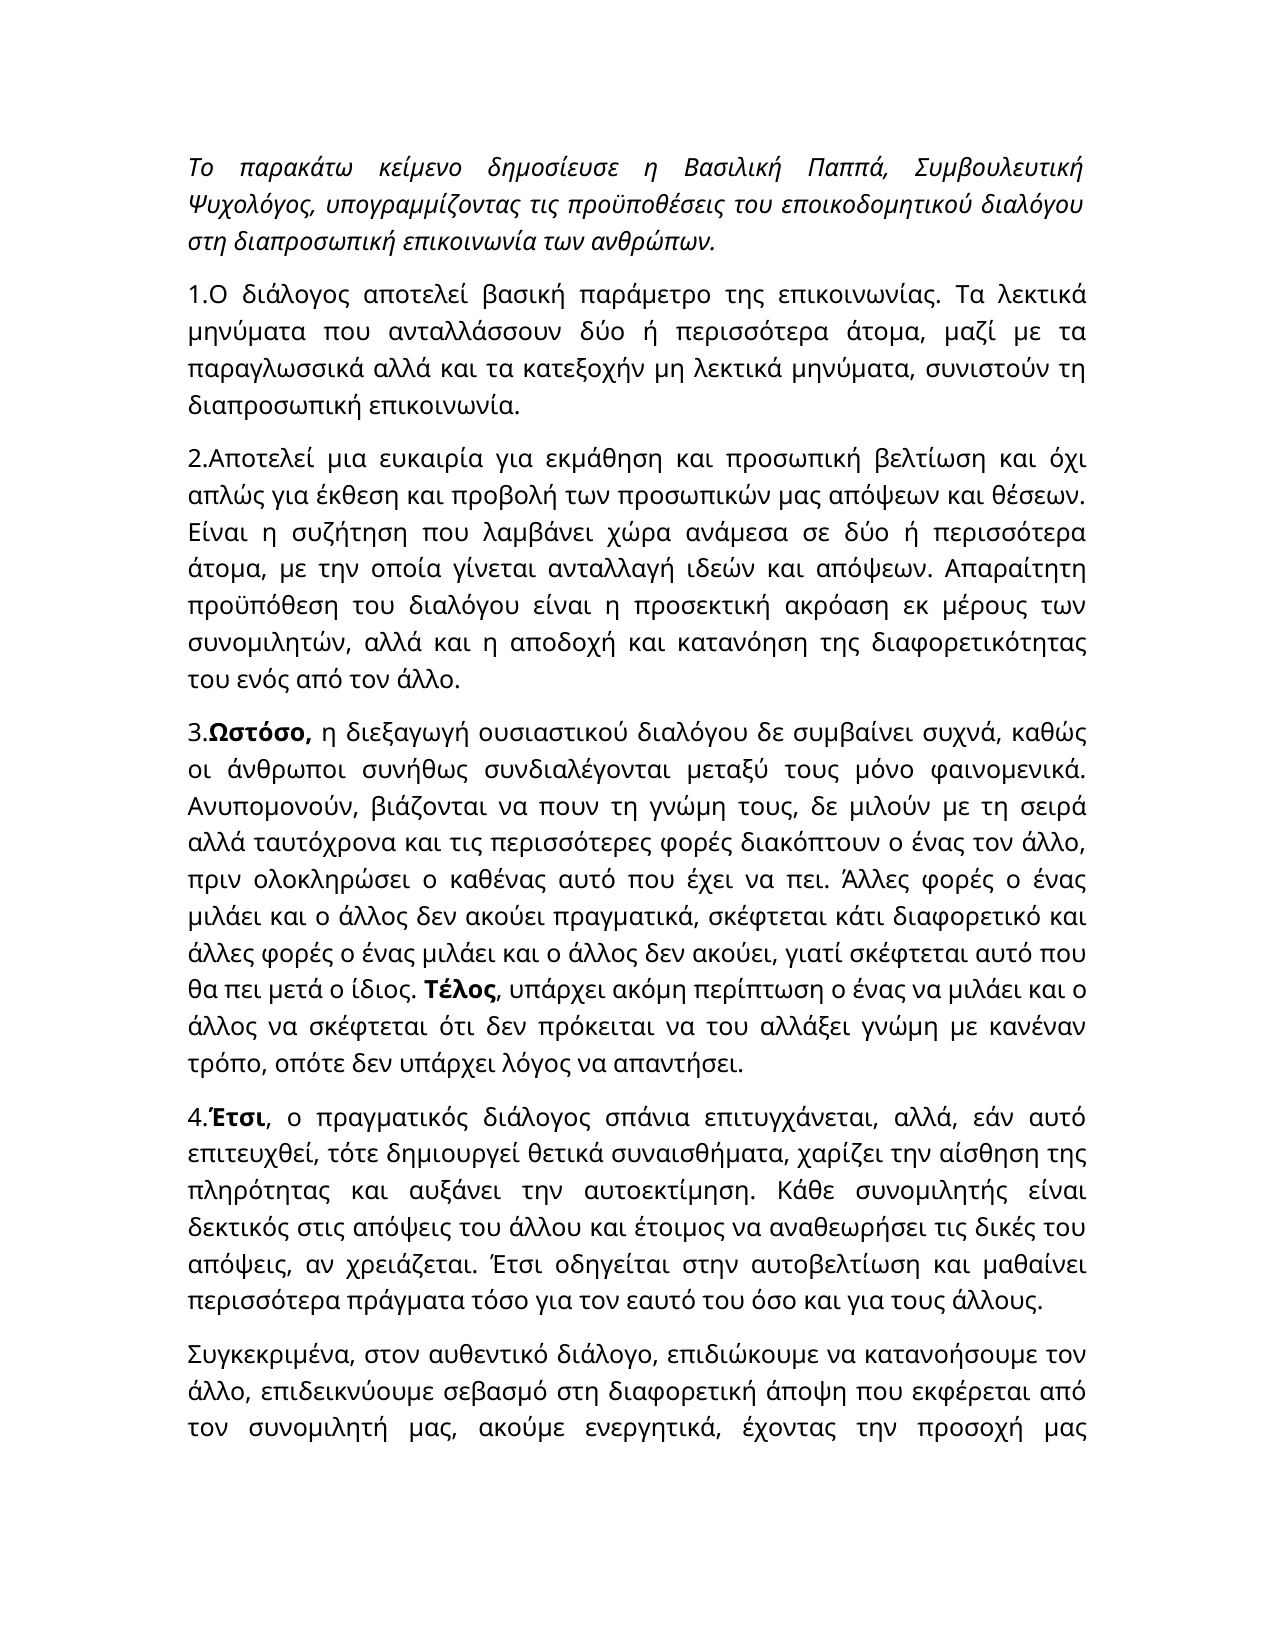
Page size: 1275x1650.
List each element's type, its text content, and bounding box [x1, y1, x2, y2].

text 2.Αποτελεί μια ευκαιρία για εκμάθηση και προσωπική βελτίωση και όχι απλώς για έκθεση και προβολή των προσωπικών μας απόψεων και θέσεων. Είναι η συζήτηση που λαμβάνει χώρα ανάμεσα σε δύο ή περισσότερα άτομα, με την οποία γίνεται ανταλλαγή ιδεών και απόψεων. Απαραίτητη προϋπόθεση του διαλόγου είναι η προσεκτική ακρόαση εκ μέρους των συνομιλητών, αλλά και η αποδοχή και κατανόηση της διαφορετικότητας του ενός από τον άλλο. [187, 441, 1087, 695]
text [187, 1336, 1087, 1444]
text 4.Έτσι, ο πραγματικός διάλογος σπάνια επιτυγχάνεται, αλλά, εάν αυτό επιτευχθεί, τότε δημιουργεί θετικά συναισθήματα, χαρίζει την αίσθηση της πληρότητας και αυξάνει την αυτοεκτίμηση. Κάθε συνομιλητής είναι δεκτικός στις απόψεις του άλλου και έτοιμος να αναθεωρήσει τις δικές του απόψεις, αν χρειάζεται. Έτσι οδηγείται στην αυτοβελτίωση και μαθαίνει περισσότερα πράγματα τόσο για τον εαυτό του όσο και για τους άλλους. [187, 1099, 1087, 1317]
text 1.Ο διάλογος αποτελεί βασική παράμετρο της επικοινωνίας. Τα λεκτικά μηνύματα που ανταλλάσσουν δύο ή περισσότερα άτομα, μαζί με τα παραγλωσσικά αλλά και τα κατεξοχήν μη λεκτικά μηνύματα, συνιστούν τη διαπροσωπική επικοινωνία. [187, 277, 1087, 421]
text 3.Ωστόσο, η διεξαγωγή ουσιαστικού διαλόγου δε συμβαίνει συχνά, καθώς οι άνθρωποι συνήθως συνδιαλέγονται μεταξύ τους μόνο φαινομενικά. Ανυπομονούν, βιάζονται να πουν τη γνώμη τους, δε μιλούν με τη σειρά αλλά ταυτόχρονα και τις περισσότερες φορές διακόπτουν ο ένας τον άλλο, πριν ολοκληρώσει ο καθένας αυτό που έχει να πει. Άλλες φορές ο ένας μιλάει και ο άλλος δεν ακούει πραγματικά, σκέφτεται κάτι διαφορετικό και άλλες φορές ο ένας μιλάει και ο άλλος δεν ακούει, γιατί σκέφτεται αυτό που θα πει μετά ο ίδιος. Τέλος, υπάρχει ακόμη περίπτωση ο ένας να μιλάει και ο άλλος να σκέφτεται ότι δεν πρόκειται να του αλλάξει γνώμη με κανέναν τρόπο, οπότε δεν υπάρχει λόγος να απαντήσει. [187, 715, 1087, 1080]
text Το παρακάτω κείμενο δημοσίευσε η Βασιλική Παππά, Συμβουλευτική Ψυχολόγος, υπογραμμίζοντας τις προϋποθέσεις του εποικοδομητικού διαλόγου στη διαπροσωπική επικοινωνία των ανθρώπων. [187, 150, 1087, 258]
